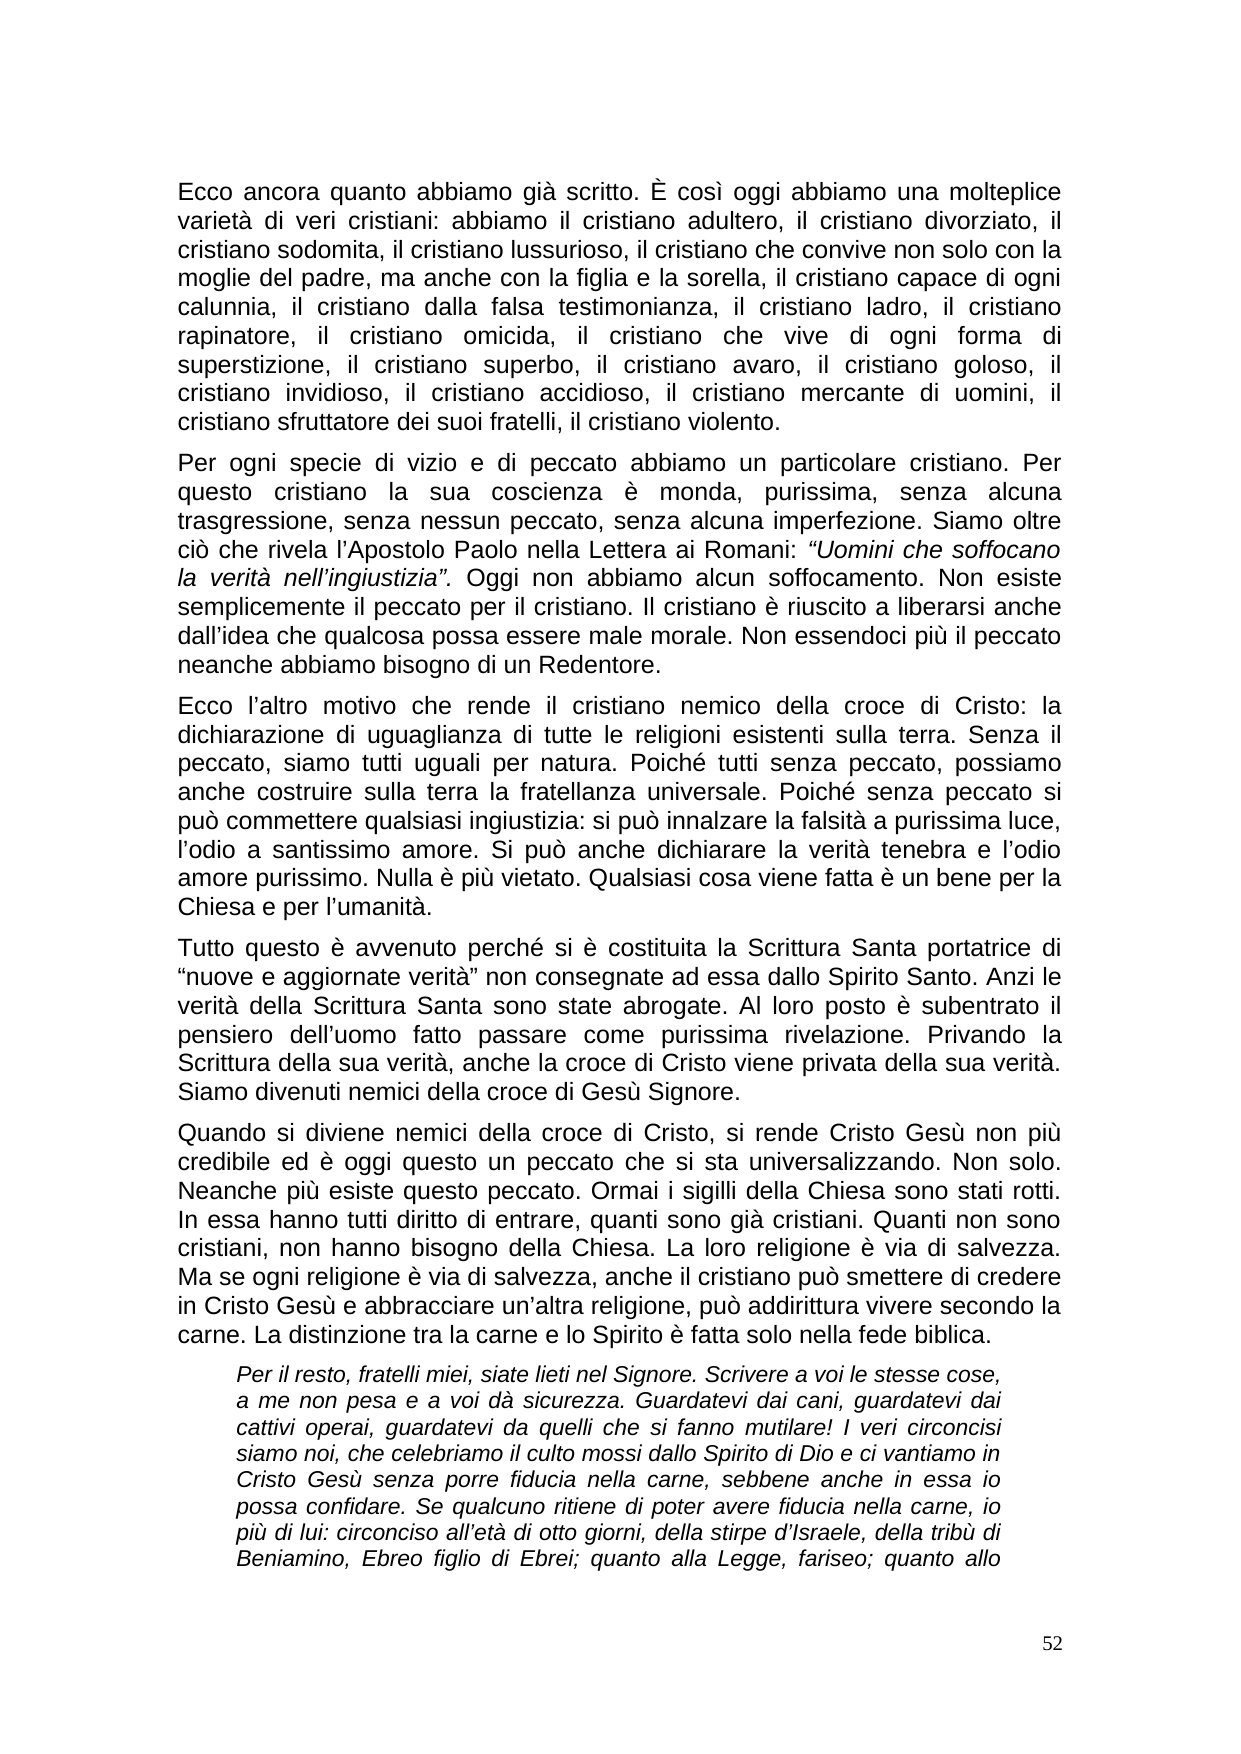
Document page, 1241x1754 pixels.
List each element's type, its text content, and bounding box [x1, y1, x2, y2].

text Ecco l’altro motivo che rende il cristiano nemico della croce di Cristo: la dichiarazione di uguaglianza di tutte le religioni esistenti sulla terra. Senza il peccato, siamo tutti uguali per natura. Poiché tutti senza peccato, possiamo anche costruire sulla terra la fratellanza universale. Poiché senza peccato si può commettere qualsiasi ingiustizia: si può innalzare la falsità a purissima luce, l’odio a santissimo amore. Si può anche dichiarare la verità tenebra e l’odio amore purissimo. Nulla è più vietato. Qualsiasi cosa viene fatta è un bene per la Chiesa e per l’umanità. [177, 691, 1063, 921]
text Quando si diviene nemici della croce di Cristo, si rende Cristo Gesù non più credibile ed è oggi questo un peccato che si sta universalizzando. Non solo. Neanche più esiste questo peccato. Ormai i sigilli della Chiesa sono stati rotti. In essa hanno tutti diritto di entrare, quanti sono già cristiani. Quanti non sono cristiani, non hanno bisogno della Chiesa. La loro religione è via di salvezza. Ma se ogni religione è via di salvezza, anche il cristiano può smettere di credere in Cristo Gesù e abbracciare un’altra religione, può addirittura vivere secondo la carne. La distinzione tra la carne e lo Spirito è fatta solo nella fede biblica. [177, 1118, 1063, 1348]
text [236, 1361, 1004, 1572]
text Tutto questo è avvenuto perché si è costituita la Scrittura Santa portatrice di “nuove e aggiornate verità” non consegnate ad essa dallo Spirito Santo. Anzi le verità della Scrittura Santa sono state abrogate. Al loro posto è subentrato il pensiero dell’uomo fatto passare come purissima rivelazione. Privando la Scrittura della sua verità, anche la croce di Cristo viene privata della sua verità. Siamo divenuti nemici della croce di Gesù Signore. [177, 933, 1063, 1106]
text Ecco ancora quanto abbiamo già scritto. È così oggi abbiamo una molteplice varietà di veri cristiani: abbiamo il cristiano adultero, il cristiano divorziato, il cristiano sodomita, il cristiano lussurioso, il cristiano che convive non solo con la moglie del padre, ma anche con la figlia e la sorella, il cristiano capace di ogni calunnia, il cristiano dalla falsa testimonianza, il cristiano ladro, il cristiano rapinatore, il cristiano omicida, il cristiano che vive di ogni forma di superstizione, il cristiano superbo, il cristiano avaro, il cristiano goloso, il cristiano invidioso, il cristiano accidioso, il cristiano mercante di uomini, il cristiano sfruttatore dei suoi fratelli, il cristiano violento. [177, 177, 1063, 436]
text Per ogni specie di vizio e di peccato abbiamo un particolare cristiano. Per questo cristiano la sua coscienza è monda, purissima, senza alcuna trasgressione, senza nessun peccato, senza alcuna imperfezione. Siamo oltre ciò che rivela l’Apostolo Paolo nella Lettera ai Romani: “Uomini che soffocano la verità nell’ingiustizia”. Oggi non abbiamo alcun soffocamento. Non esiste semplicemente il peccato per il cristiano. Il cristiano è riuscito a liberarsi anche dall’idea che qualcosa possa essere male morale. Non essendoci più il peccato neanche abbiamo bisogno di un Redentore. [177, 448, 1063, 678]
